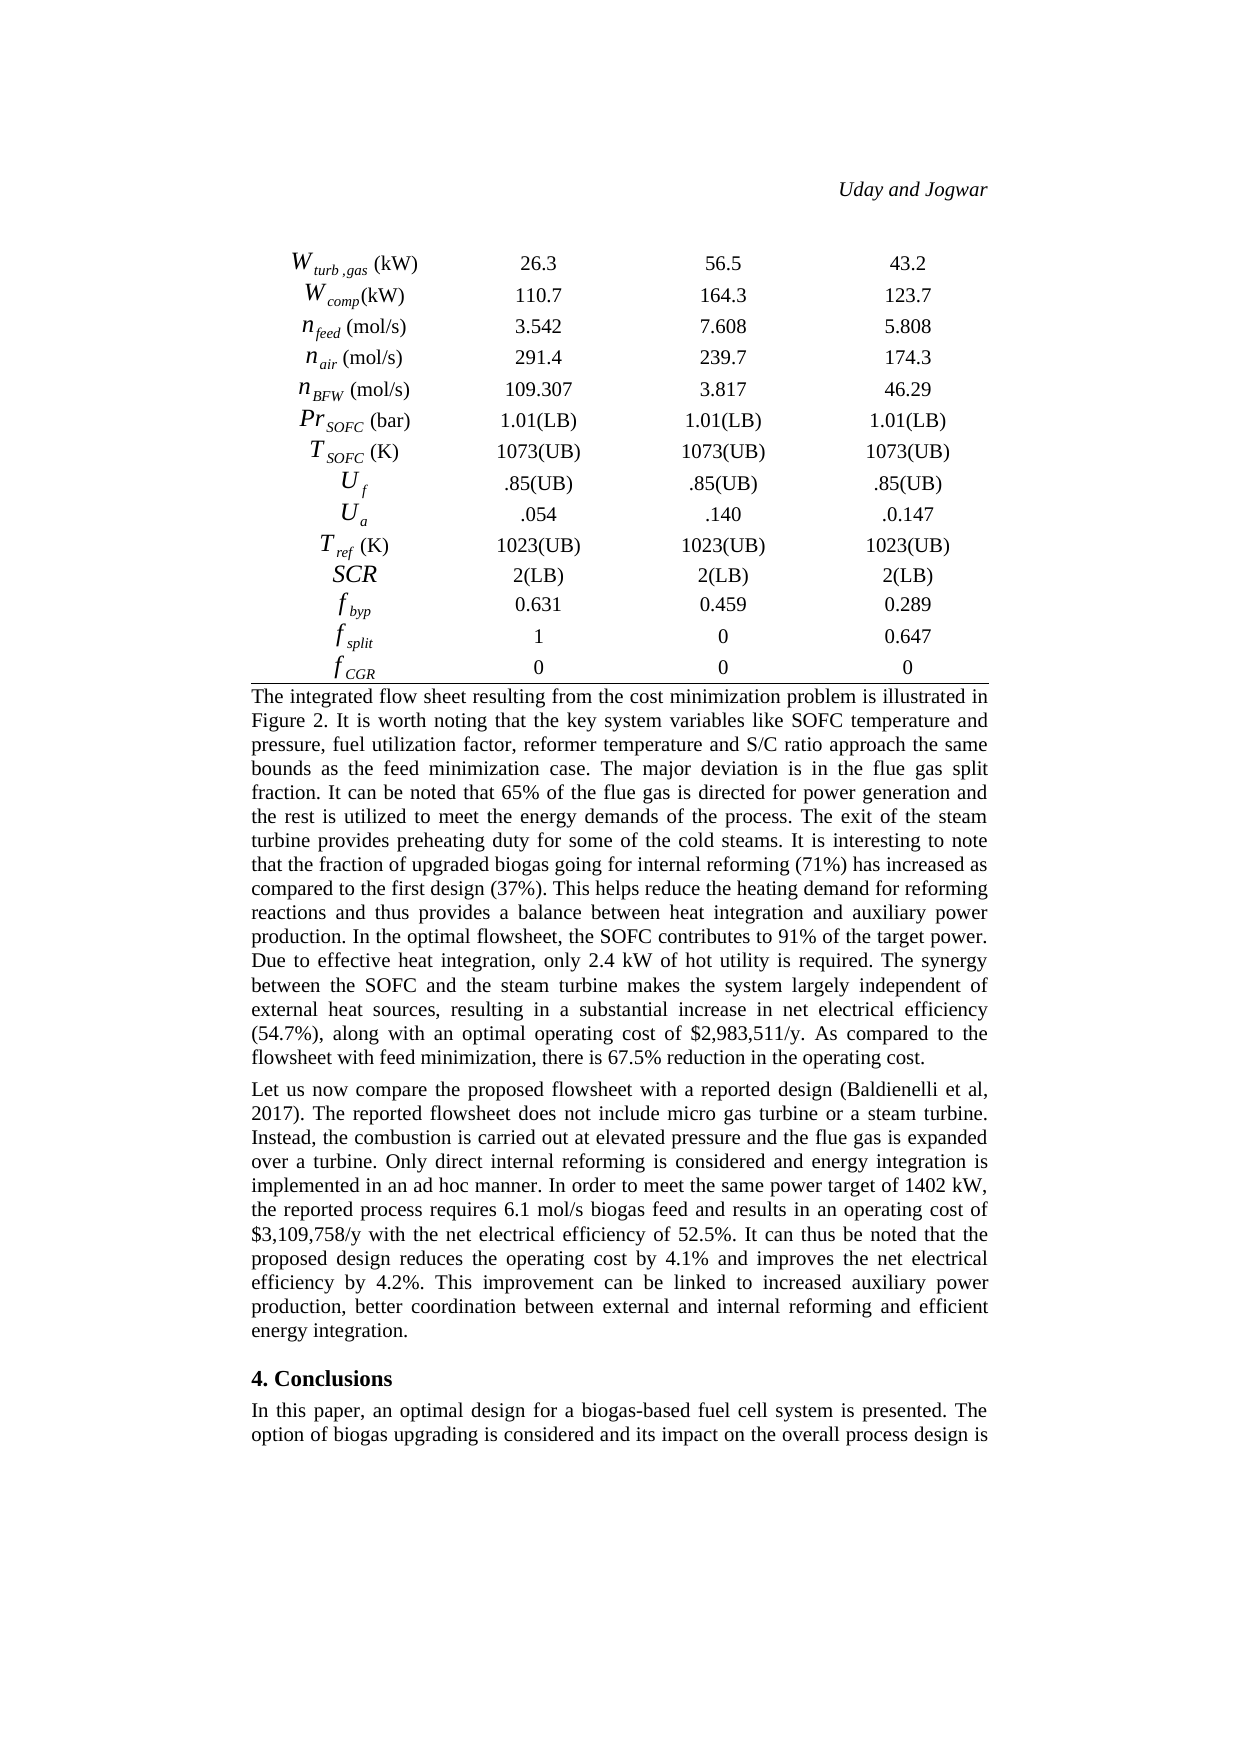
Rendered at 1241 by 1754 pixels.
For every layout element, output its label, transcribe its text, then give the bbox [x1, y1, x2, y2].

table_cell 5.808 [826, 310, 989, 342]
table_cell 43.2 [826, 248, 989, 279]
table_cell 0.289 [826, 589, 989, 620]
table_cell (mol/s) [251, 310, 457, 342]
table_cell 1.01(LB) [620, 404, 826, 436]
table_cell 2(LB) [620, 561, 826, 589]
table_cell [251, 651, 457, 683]
table_cell [251, 498, 457, 530]
table_cell 56.5 [620, 248, 826, 279]
table_cell 3.817 [620, 373, 826, 404]
table_cell 1023(UB) [620, 530, 826, 561]
table_cell 2(LB) [826, 561, 989, 589]
table_cell 0 [457, 651, 619, 683]
table_cell .85(UB) [620, 467, 826, 498]
table_cell 1.01(LB) [826, 404, 989, 436]
table_cell 1023(UB) [457, 530, 619, 561]
table_cell 1073(UB) [457, 436, 619, 467]
table_cell 1 [457, 620, 619, 651]
table_cell 0.459 [620, 589, 826, 620]
table_cell 109.307 [457, 373, 619, 404]
table_cell [251, 561, 457, 589]
table_cell .85(UB) [457, 467, 619, 498]
table_cell (mol/s) [251, 373, 457, 404]
text The integrated flow sheet resulting from the cost minimization problem is illustrated in Figure 2. It is worth noting that the key system variables like SOFC temperature and pressure, fuel utilization factor, reformer temperature and S/C ratio approach the same bounds as the feed minimization case. The major deviation is in the flue gas split fraction. It can be noted that 65% of the flue gas is directed for power generation and the rest is utilized to meet the energy demands of the process. The exit of the steam turbine provides preheating duty for some of the cold steams. It is interesting to note that the fraction of upgraded biogas going for internal reforming (71%) has increased as compared to the first design (37%). This helps reduce the heating demand for reforming reactions and thus provides a balance between heat integration and auxiliary power production. In the optimal flowsheet, the SOFC contributes to 91% of the target power. Due to effective heat integration, only 2.4 kW of hot utility is required. The synergy between the SOFC and the steam turbine makes the system largely independent of external heat sources, resulting in a substantial increase in net electrical efficiency (54.7%), along with an optimal operating cost of $2,983,511/y. As compared to the flowsheet with feed minimization, there is 67.5% reduction in the operating cost. [251, 684, 989, 1069]
table_cell [251, 589, 457, 620]
table_cell (K) [251, 530, 457, 561]
table_cell 1073(UB) [620, 436, 826, 467]
table_cell 123.7 [826, 279, 989, 310]
table_cell 1023(UB) [826, 530, 989, 561]
table_cell 0.647 [826, 620, 989, 651]
table_cell 291.4 [457, 342, 619, 373]
table_cell .054 [457, 498, 619, 530]
table_cell (bar) [251, 404, 457, 436]
table_cell 46.29 [826, 373, 989, 404]
table_cell 0 [620, 651, 826, 683]
table_cell .140 [620, 498, 826, 530]
table_cell [251, 620, 457, 651]
table_cell 0 [826, 651, 989, 683]
table_cell [251, 467, 457, 498]
table_cell 1073(UB) [826, 436, 989, 467]
table_cell 174.3 [826, 342, 989, 373]
table_cell (kW) [251, 248, 457, 279]
table_cell .85(UB) [826, 467, 989, 498]
table_cell .0.147 [826, 498, 989, 530]
table_cell 7.608 [620, 310, 826, 342]
table_cell 0.631 [457, 589, 619, 620]
text Conclusions [251, 1367, 989, 1392]
table_cell 26.3 [457, 248, 619, 279]
table_cell 0 [620, 620, 826, 651]
table_cell (K) [251, 436, 457, 467]
table_cell 110.7 [457, 279, 619, 310]
table_cell 1.01(LB) [457, 404, 619, 436]
table_cell 3.542 [457, 310, 619, 342]
table_cell 164.3 [620, 279, 826, 310]
table_cell (mol/s) [251, 342, 457, 373]
list Let us now compare the proposed flowsheet with a reported design (Baldienelli et al, 2017). The reported flowsheet does not include micro gas turbine or a steam turbine. Instead, the combustion is carried out at elevated pressure and the flue gas is expanded over a turbine. Only direct internal reforming is considered and energy integration is implemented in an ad hoc manner. In order to meet the same power target of 1402 kW, the reported process requires 6.1 mol/s biogas feed and results in an operating cost of $3,109,758/y with the net electrical efficiency of 52.5%. It can thus be noted that the proposed design reduces the operating cost by 4.1% and improves the net electrical efficiency by 4.2%. This improvement can be linked to increased auxiliary power production, better coordination between external and internal reforming and efficient energy integration. [251, 1077, 989, 1342]
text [251, 1398, 989, 1446]
table_cell 2(LB) [457, 561, 619, 589]
table_cell (kW) [251, 279, 457, 310]
table_cell 239.7 [620, 342, 826, 373]
